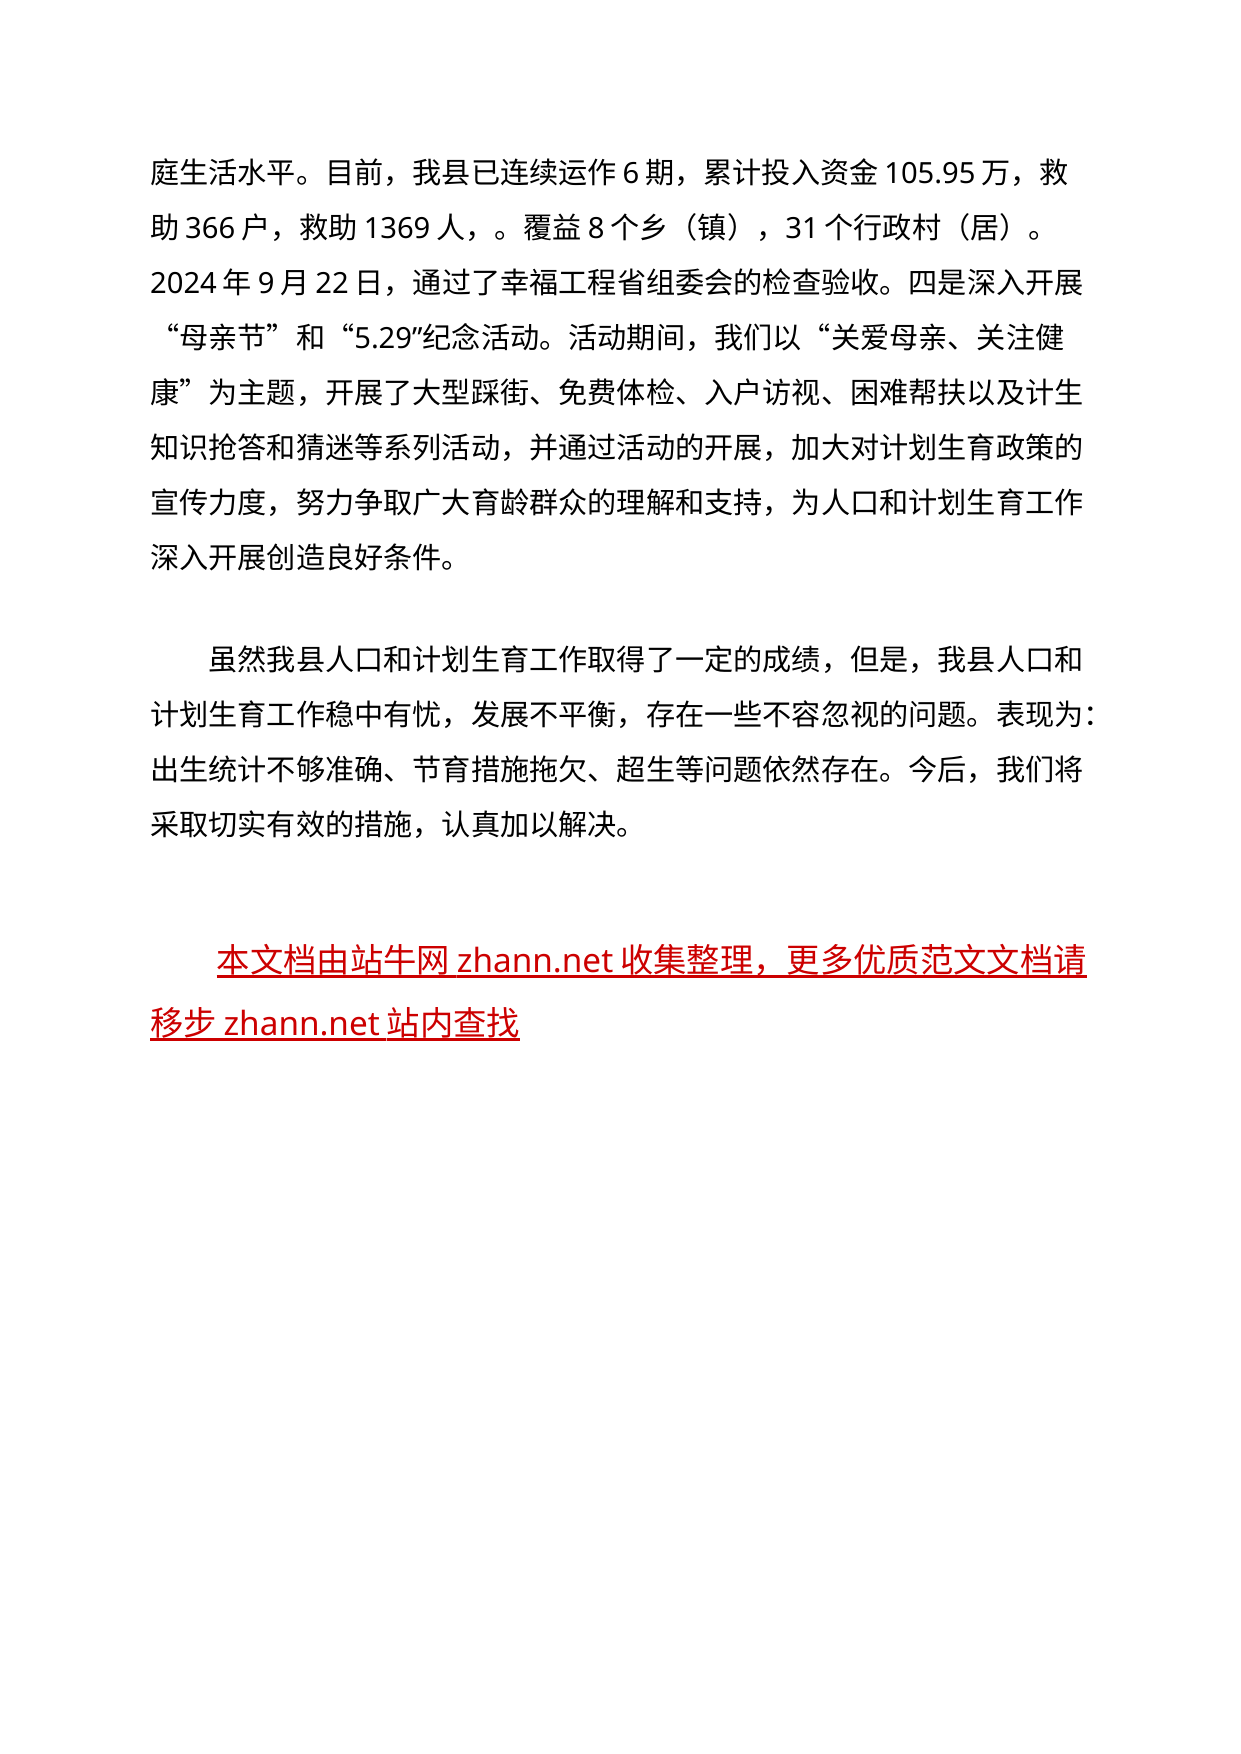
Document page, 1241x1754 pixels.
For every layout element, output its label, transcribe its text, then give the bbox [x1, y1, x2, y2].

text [150, 150, 1090, 577]
text 虽然我县人口和计划生育工作取得了一定的成绩，但是，我县人口和计划生育工作稳中有忧，发展不平衡，存在一些不容忽视的问题。表现为：出生统计不够准确、节育措施拖欠、超生等问题依然存在。今后，我们将采取切实有效的措施，认真加以解决。 [150, 636, 1090, 843]
text 本文档由站牛网zhann.net收集整理，更多优质范文文档请移步zhann.net站内查找 [150, 934, 1090, 1045]
